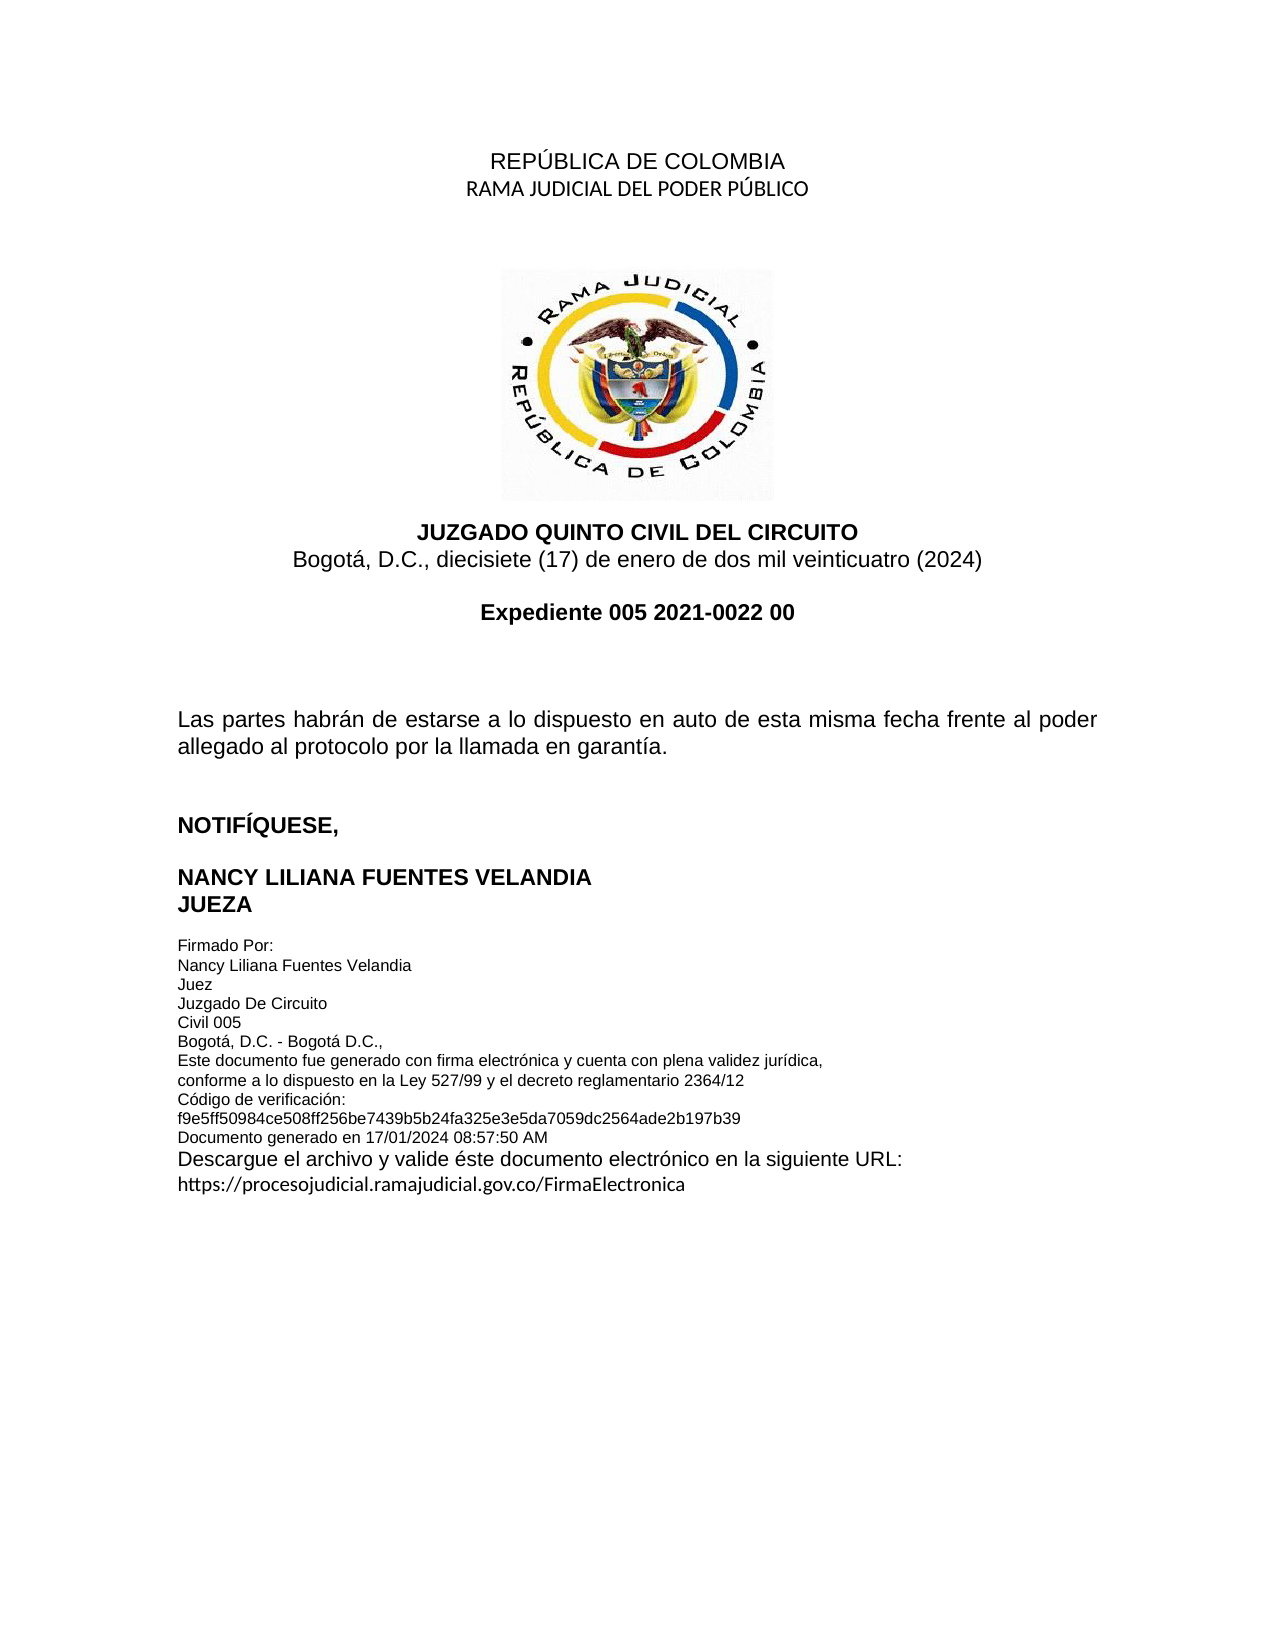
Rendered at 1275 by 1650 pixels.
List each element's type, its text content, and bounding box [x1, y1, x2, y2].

text Bogotá, D.C. - Bogotá D.C., [177, 1032, 1098, 1051]
text Firmado Por: [177, 936, 1098, 955]
text f9e5ff50984ce508ff256be7439b5b24fa325e3e5da7059dc2564ade2b197b39 [177, 1109, 1098, 1128]
text Descargue el archivo y valide éste documento electrónico en la siguiente URL: [177, 1147, 1098, 1171]
text Expediente 005 2021-0022 00 [177, 598, 1098, 625]
text Documento generado en 17/01/2024 08:57:50 AM [177, 1128, 1098, 1147]
text NANCY LILIANA FUENTES VELANDIA [177, 864, 1098, 891]
text Civil 005 [177, 1013, 1098, 1032]
text Nancy Liliana Fuentes Velandia [177, 955, 1098, 974]
text JUZGADO QUINTO CIVIL DEL CIRCUITO [177, 519, 1098, 546]
text Juzgado De Circuito [177, 994, 1098, 1013]
text Juez [177, 974, 1098, 994]
text Código de verificación: [177, 1089, 1098, 1109]
text Este documento fue generado con firma electrónica y cuenta con plena validez jurídica, [177, 1051, 1098, 1070]
text NOTIFÍQUESE, [177, 812, 1098, 838]
text Las partes habrán de estarse a lo dispuesto en auto de esta misma fecha frente al poder allegado al protocolo por la llamada en garantía. [177, 706, 1098, 759]
text Bogotá, D.C., diecisiete (17) de enero de dos mil veinticuatro (2024) [177, 546, 1098, 572]
text RAMA JUDICIAL DEL PODER PÚBLICO [177, 174, 1098, 202]
text JUEZA [177, 891, 1098, 917]
text conforme a lo dispuesto en la Ley 527/99 y el decreto reglamentario 2364/12 [177, 1070, 1098, 1089]
text https://procesojudicial.ramajudicial.gov.co/FirmaElectronica [177, 1171, 1098, 1196]
text REPÚBLICA DE COLOMBIA [177, 148, 1098, 174]
